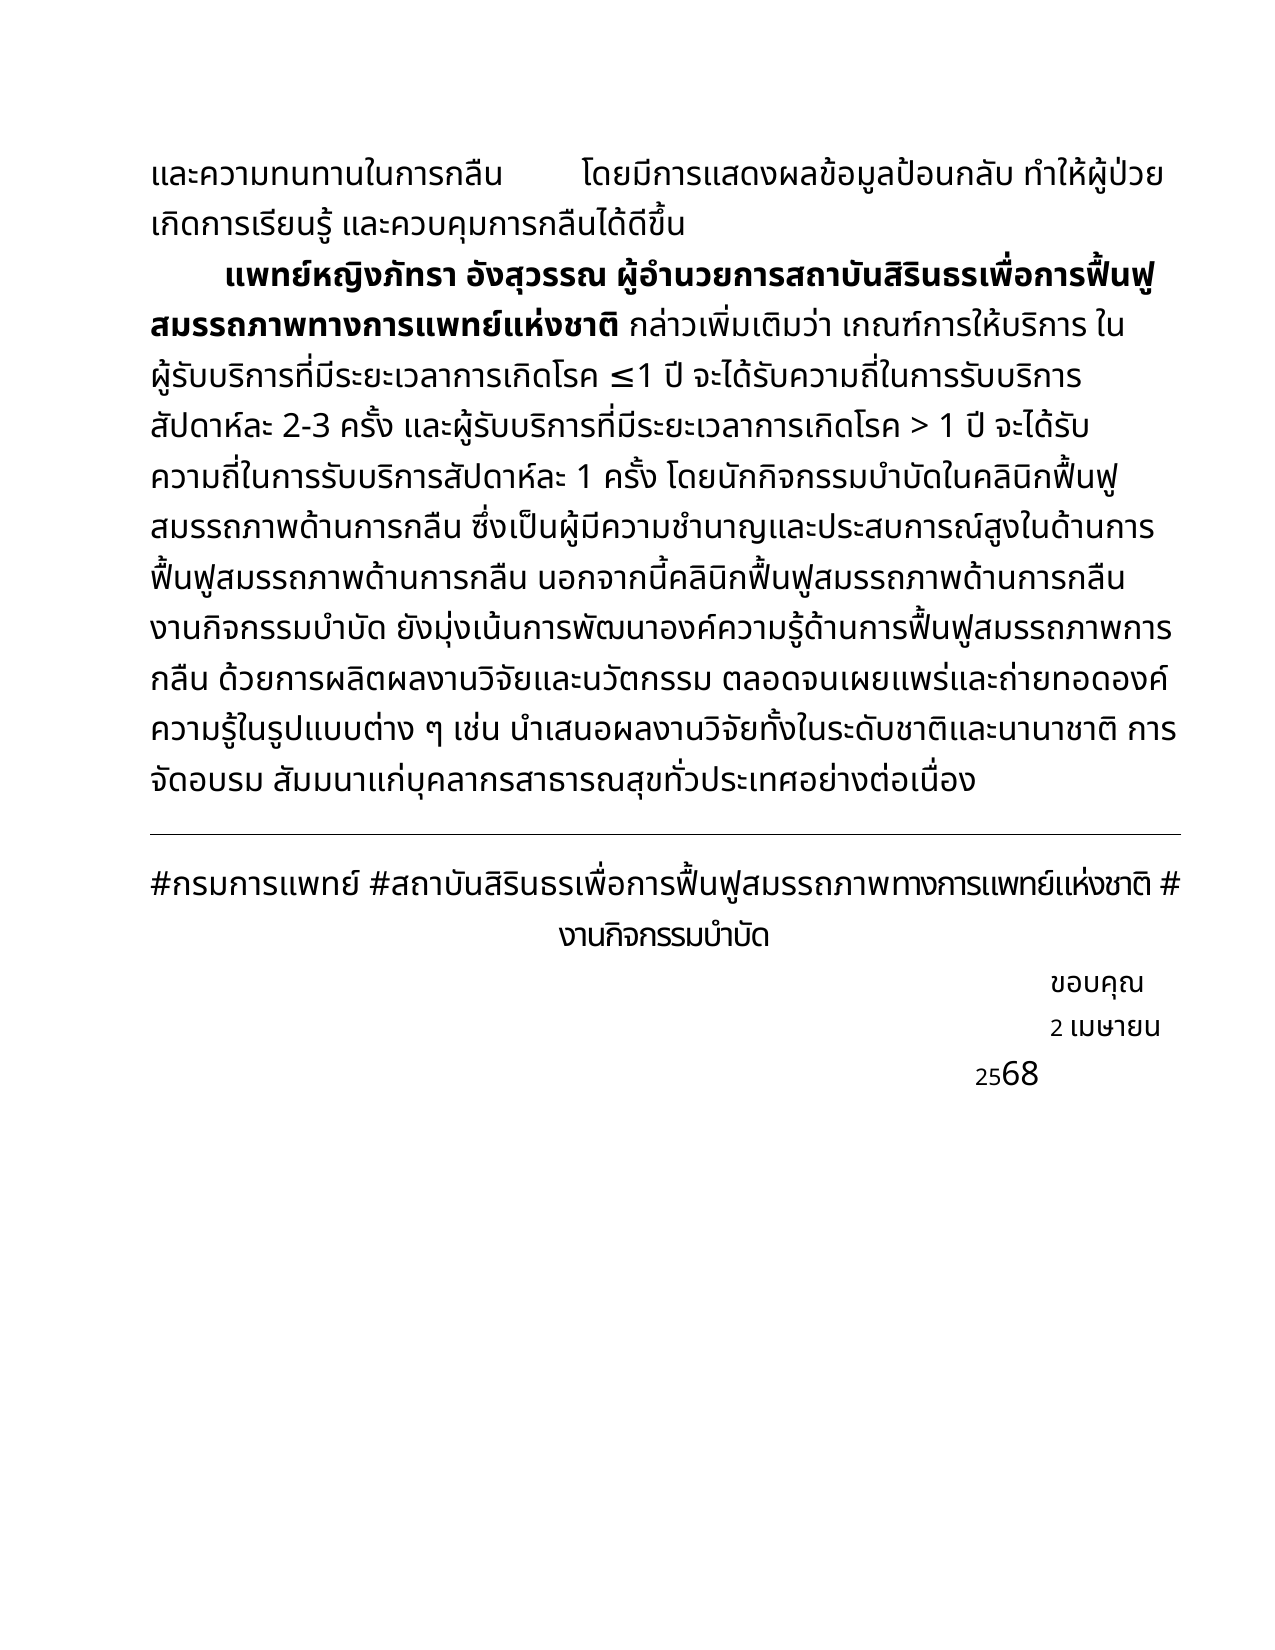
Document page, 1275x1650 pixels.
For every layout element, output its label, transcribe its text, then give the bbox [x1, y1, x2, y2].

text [150, 150, 1181, 251]
text ขอบคุณ [975, 961, 1181, 1005]
text 2 เมษายน 2568 [975, 1005, 1181, 1095]
text แพทย์หญิงภัทรา อังสุวรรณ ผู้อำนวยการสถาบันสิรินธรเพื่อการฟื้นฟูสมรรถภาพทางการแพทย์แห่งชาติ กล่าวเพิ่มเติมว่า เกณฑ์การให้บริการ ในผู้รับบริการที่มีระยะเวลาการเกิดโรค ≤1 ปี จะได้รับความถี่ในการรับบริการ สัปดาห์ละ 2-3 ครั้ง และผู้รับบริการที่มีระยะเวลาการเกิดโรค > 1 ปี จะได้รับความถี่ในการรับบริการสัปดาห์ละ 1 ครั้ง โดยนักกิจกรรมบำบัดในคลินิกฟื้นฟูสมรรถภาพด้านการกลืน ซึ่งเป็นผู้มีความชำนาญและประสบการณ์สูงในด้านการฟื้นฟูสมรรถภาพด้านการกลืน นอกจากนี้คลินิกฟื้นฟูสมรรถภาพด้านการกลืน งานกิจกรรมบำบัด ยังมุ่งเน้นการพัฒนาองค์ความรู้ด้านการฟื้นฟูสมรรถภาพการกลืน ด้วยการผลิตผลงานวิจัยและนวัตกรรม ตลอดจนเผยแพร่และถ่ายทอดองค์ความรู้ในรูปแบบต่าง ๆ เช่น นำเสนอผลงานวิจัยทั้งในระดับชาติและนานาชาติ การจัดอบรม สัมมนาแก่บุคลากรสาธารณสุขทั่วประเทศอย่างต่อเนื่อง [150, 251, 1181, 806]
text #กรมการแพทย์ #สถาบันสิรินธรเพื่อการฟื้นฟูสมรรถภาพทางการแพทย์แห่งชาติ # งานกิจกรรมบำบัด [150, 860, 1181, 961]
